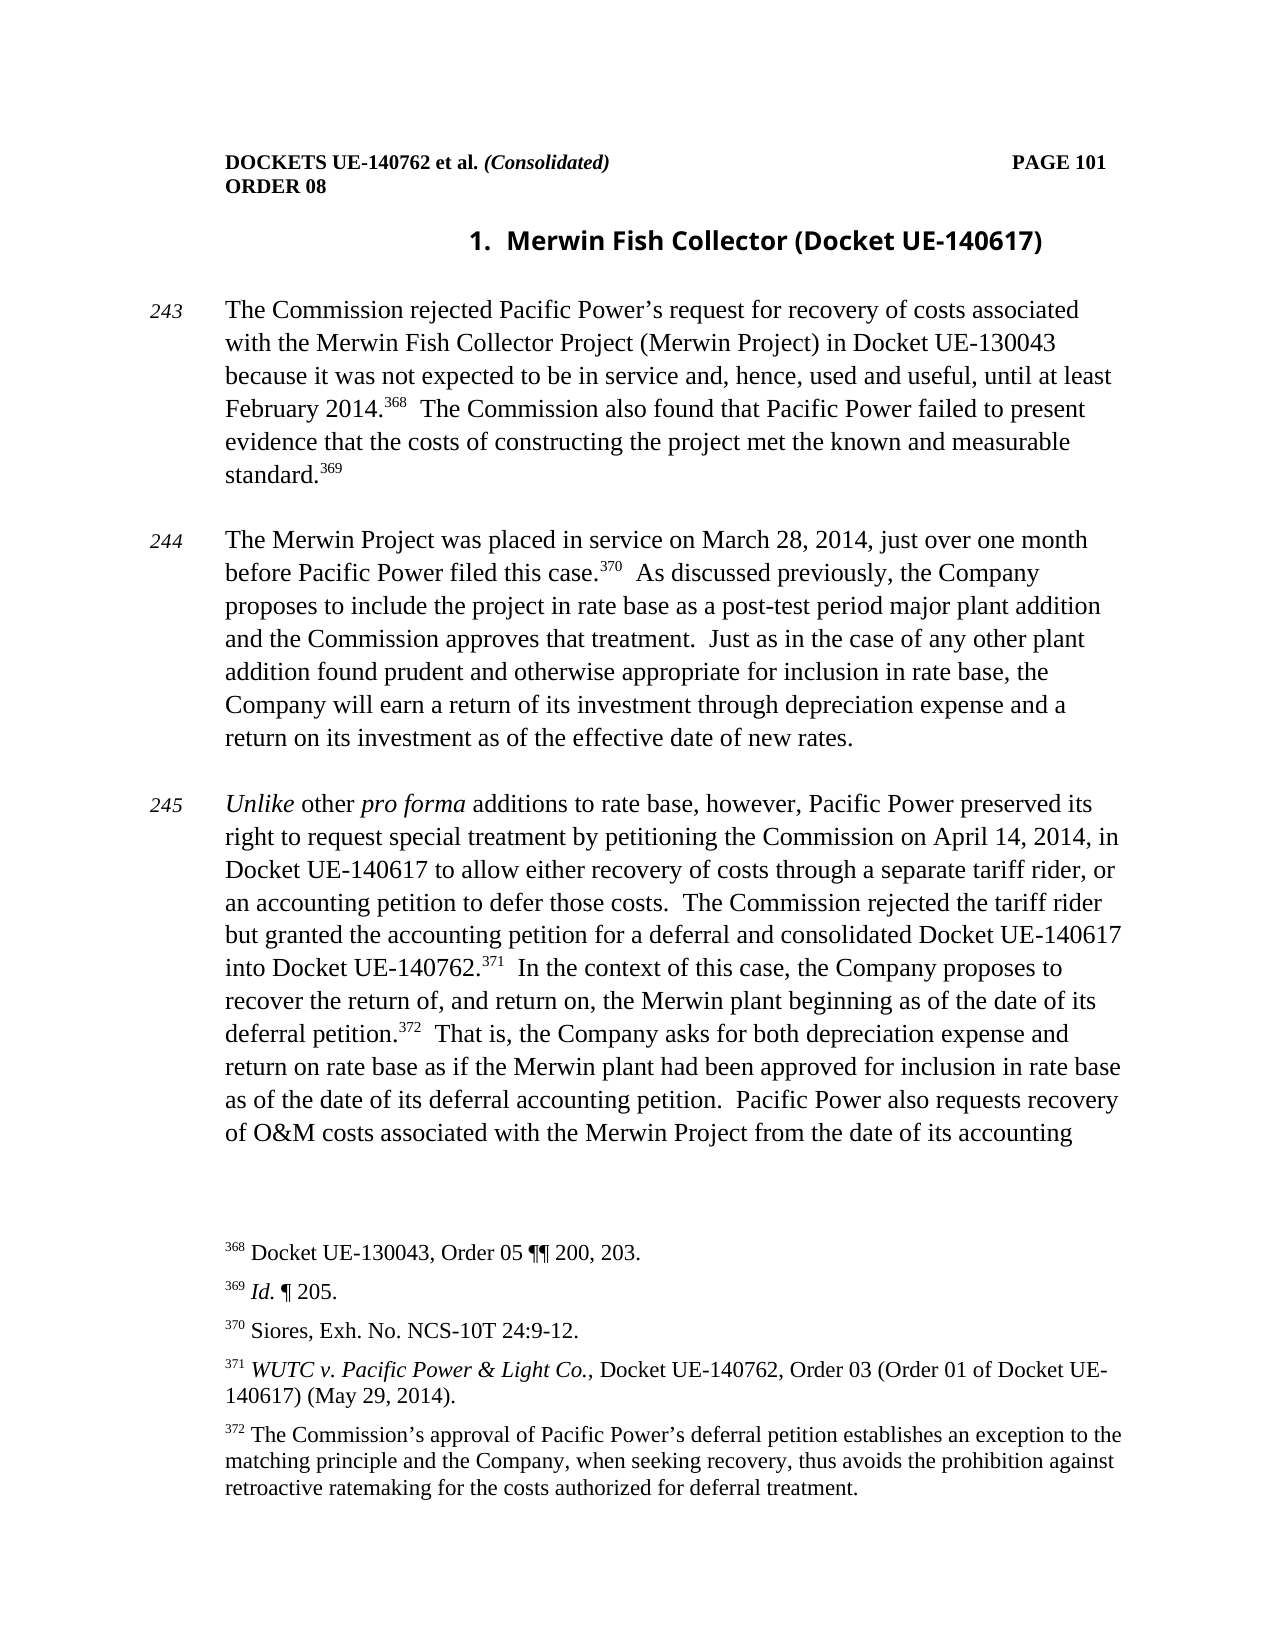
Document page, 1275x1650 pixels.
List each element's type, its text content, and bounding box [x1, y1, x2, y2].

list The Merwin Project was placed in service on March 28, 2014, just over one month before Pacific Power filed this case. As discussed previously, the Company proposes to include the project in rate base as a post-test period major plant addition and the Commission approves that treatment. Just as in the case of any other plant addition found prudent and otherwise appropriate for inclusion in rate base, the Company will earn a return of its investment through depreciation expense and a return on its investment as of the effective date of new rates. [150, 524, 1125, 752]
subtitle Merwin Fish Collector (Docket UE-140617) [469, 222, 1125, 258]
list The Commission rejected Pacific Power’s request for recovery of costs associated with the Merwin Fish Collector Project (Merwin Project) in Docket UE-130043 because it was not expected to be in service and, hence, used and useful, until at least February 2014. The Commission also found that Pacific Power failed to present evidence that the costs of constructing the project met the known and measurable standard. [150, 294, 1125, 489]
list Unlike other pro forma additions to rate base, however, Pacific Power preserved its right to request special treatment by petitioning the Commission on April 14, 2014, in Docket UE-140617 to allow either recovery of costs through a separate tariff rider, or an accounting petition to defer those costs. The Commission rejected the tariff rider but granted the accounting petition for a deferral and consolidated Docket UE-140617 into Docket UE-140762. In the context of this case, the Company proposes to recover the return of, and return on, the Merwin plant beginning as of the date of its deferral petition. That is, the Company asks for both depreciation expense and return on rate base as if the Merwin plant had been approved for inclusion in rate base as of the date of its deferral accounting petition. Pacific Power also requests recovery of O&M costs associated with the Merwin Project from the date of its accounting petition. The impact of the Company’s proposal on revenue requirement is $1,875,489. [150, 788, 1125, 1147]
